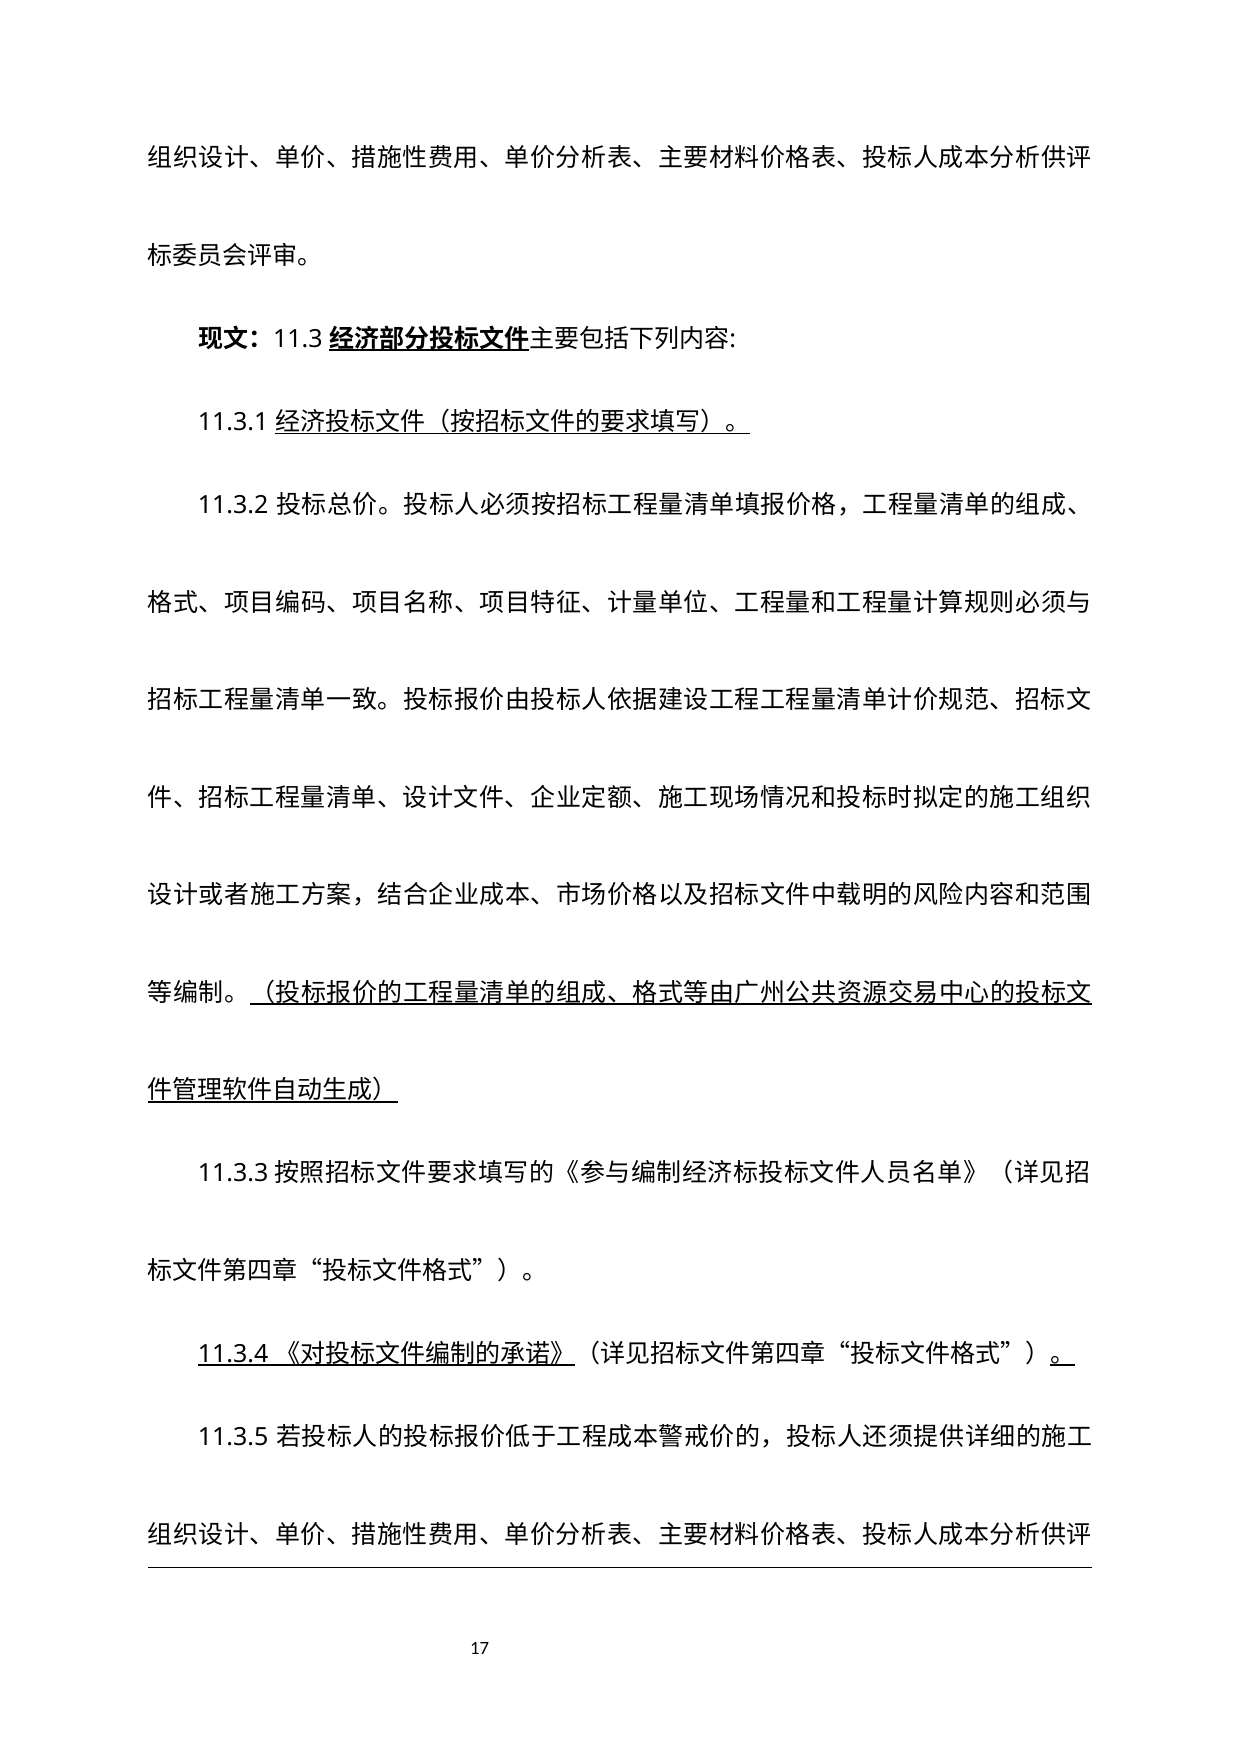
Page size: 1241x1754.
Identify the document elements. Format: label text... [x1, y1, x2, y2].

text 11.3.4 《对投标文件编制的承诺》（详见招标文件第四章“投标文件格式”）。 [148, 1319, 1092, 1384]
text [148, 123, 1092, 286]
text 11.3.2 投标总价。投标人必须按招标工程量清单填报价格，工程量清单的组成、格式、项目编码、项目名称、项目特征、计量单位、工程量和工程量计算规则必须与招标工程量清单一致。投标报价由投标人依据建设工程工程量清单计价规范、招标文件、招标工程量清单、设计文件、企业定额、施工现场情况和投标时拟定的施工组织设计或者施工方案，结合企业成本、市场价格以及招标文件中载明的风险内容和范围等编制。（投标报价的工程量清单的组成、格式等由广州公共资源交易中心的投标文件管理软件自动生成） [148, 470, 1092, 1120]
text 11.3.3按照招标文件要求填写的《参与编制经济标投标文件人员名单》（详见招标文件第四章“投标文件格式”）。 [148, 1138, 1092, 1301]
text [148, 1402, 1092, 1567]
text 现文：11.3 经济部分投标文件主要包括下列内容: [148, 304, 1092, 369]
text 11.3.1 经济投标文件（按招标文件的要求填写）。 [148, 387, 1092, 452]
